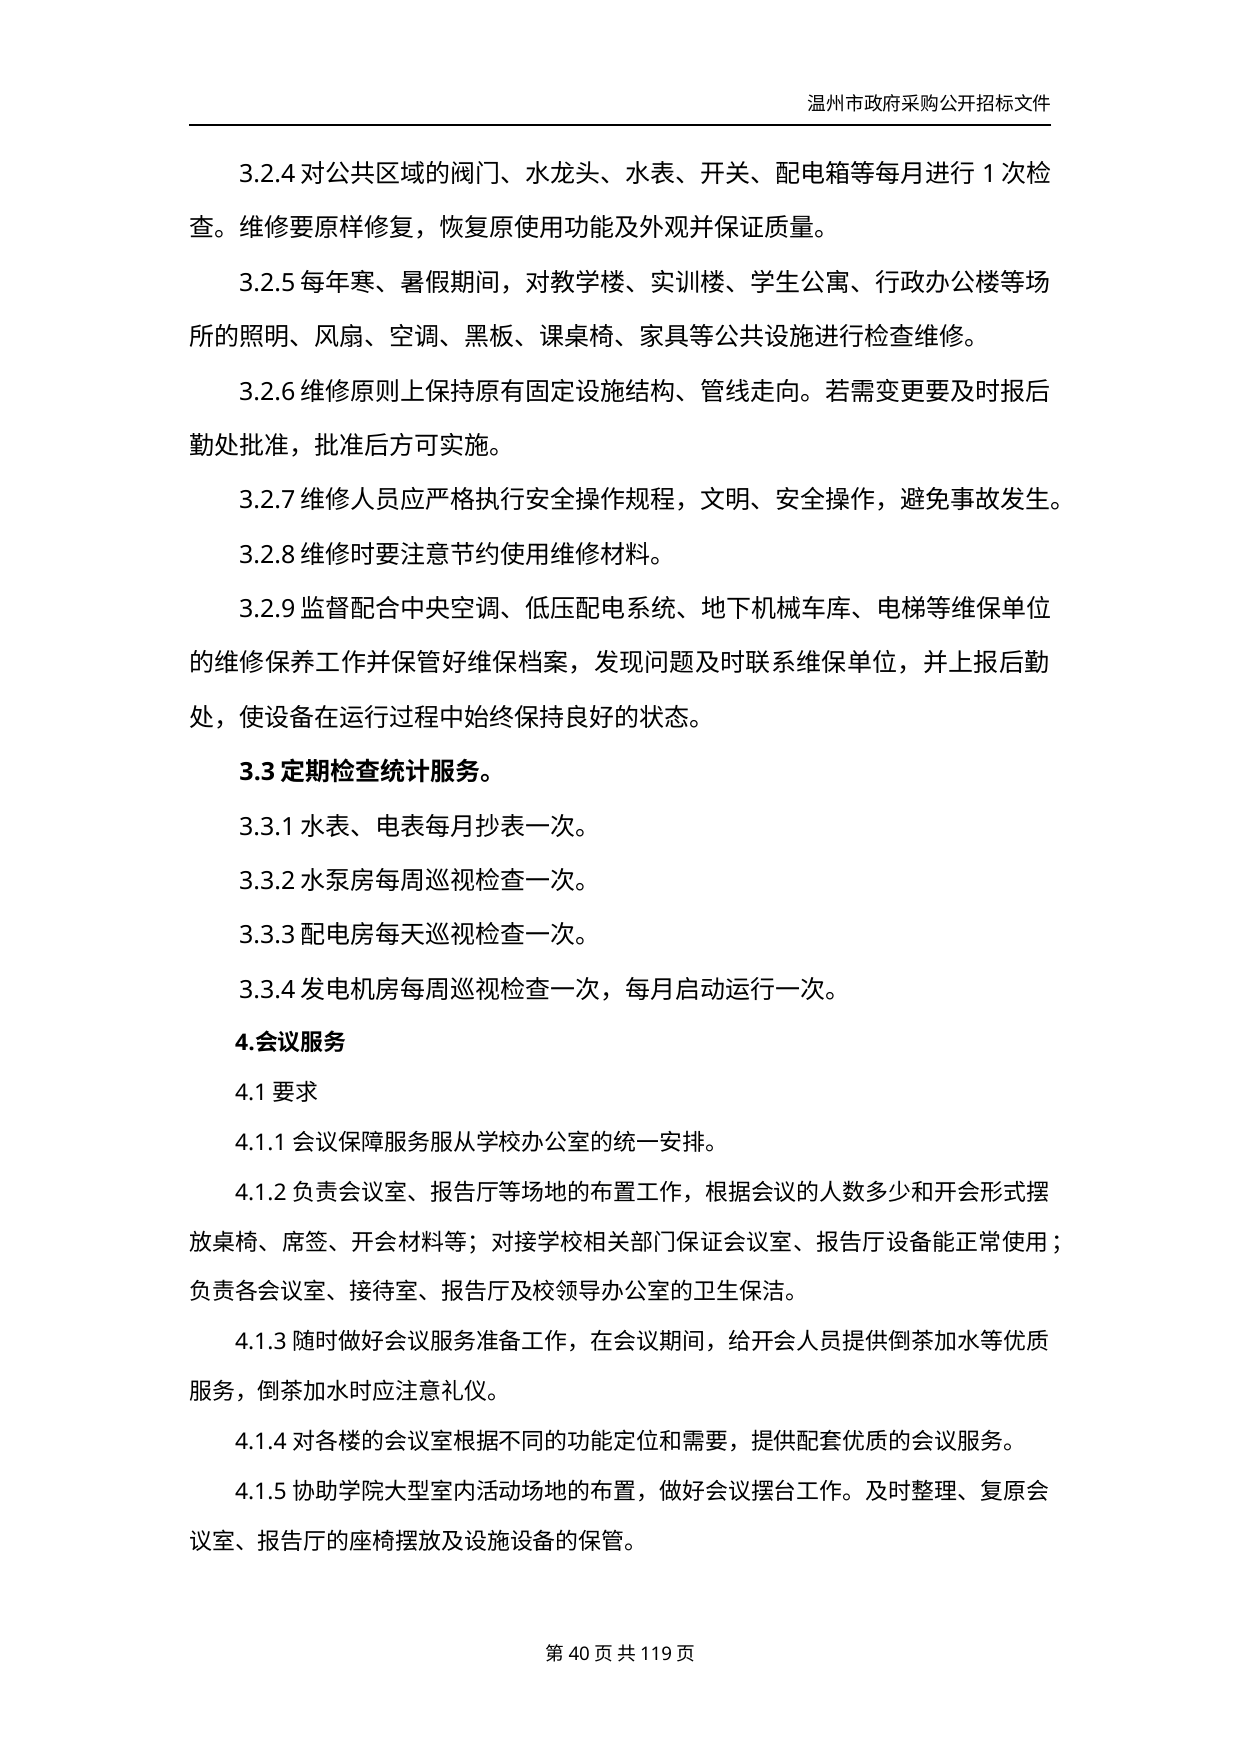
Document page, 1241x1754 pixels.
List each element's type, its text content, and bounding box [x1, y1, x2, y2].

list 3.2.6维修原则上保持原有固定设施结构、管线走向。若需变更要及时报后勤处批准，批准后方可实施。 [189, 371, 1051, 462]
list 3.2.5每年寒、暑假期间，对教学楼、实训楼、学生公寓、行政办公楼等场所的照明、风扇、空调、黑板、课桌椅、家具等公共设施进行检查维修。 [189, 262, 1051, 353]
list 会议保障服务服从学校办公室的统一安排。 [189, 1123, 1051, 1157]
list 3.2.9监督配合中央空调、低压配电系统、地下机械车库、电梯等维保单位的维修保养工作并保管好维保档案，发现问题及时联系维保单位，并上报后勤处，使设备在运行过程中始终保持良好的状态。 [189, 588, 1051, 733]
list 负责会议室、报告厅等场地的布置工作，根据会议的人数多少和开会形式摆放桌椅、席签、开会材料等；对接学校相关部门保证会议室、报告厅设备能正常使用；负责各会议室、接待室、报告厅及校领导办公室的卫生保洁。 [189, 1173, 1051, 1306]
list 对各楼的会议室根据不同的功能定位和需要，提供配套优质的会议服务。 [189, 1423, 1051, 1456]
text 4.1要求 [189, 1073, 1051, 1107]
list 3.2.4对公共区域的阀门、水龙头、水表、开关、配电箱等每月进行1次检查。维修要原样修复，恢复原使用功能及外观并保证质量。 [189, 153, 1051, 244]
list 3.2.7维修人员应严格执行安全操作规程，文明、安全操作，避免事故发生。 [189, 480, 1051, 516]
list 3.3.4发电机房每周巡视检查一次，每月启动运行一次。 [189, 969, 1051, 1005]
list 3.2.8维修时要注意节约使用维修材料。 [189, 534, 1051, 570]
list 3.3.1水表、电表每月抄表一次。 [189, 806, 1051, 842]
list 3.3.2水泵房每周巡视检查一次。 [189, 860, 1051, 897]
text 4.会议服务 [189, 1023, 1051, 1057]
list 协助学院大型室内活动场地的布置，做好会议摆台工作。及时整理、复原会议室、报告厅的座椅摆放及设施设备的保管。 [189, 1473, 1051, 1556]
list 3.3.3配电房每天巡视检查一次。 [189, 915, 1051, 951]
text 3.3定期检查统计服务。 [189, 752, 1051, 788]
list 随时做好会议服务准备工作，在会议期间，给开会人员提供倒茶加水等优质服务，倒茶加水时应注意礼仪。 [189, 1323, 1051, 1406]
